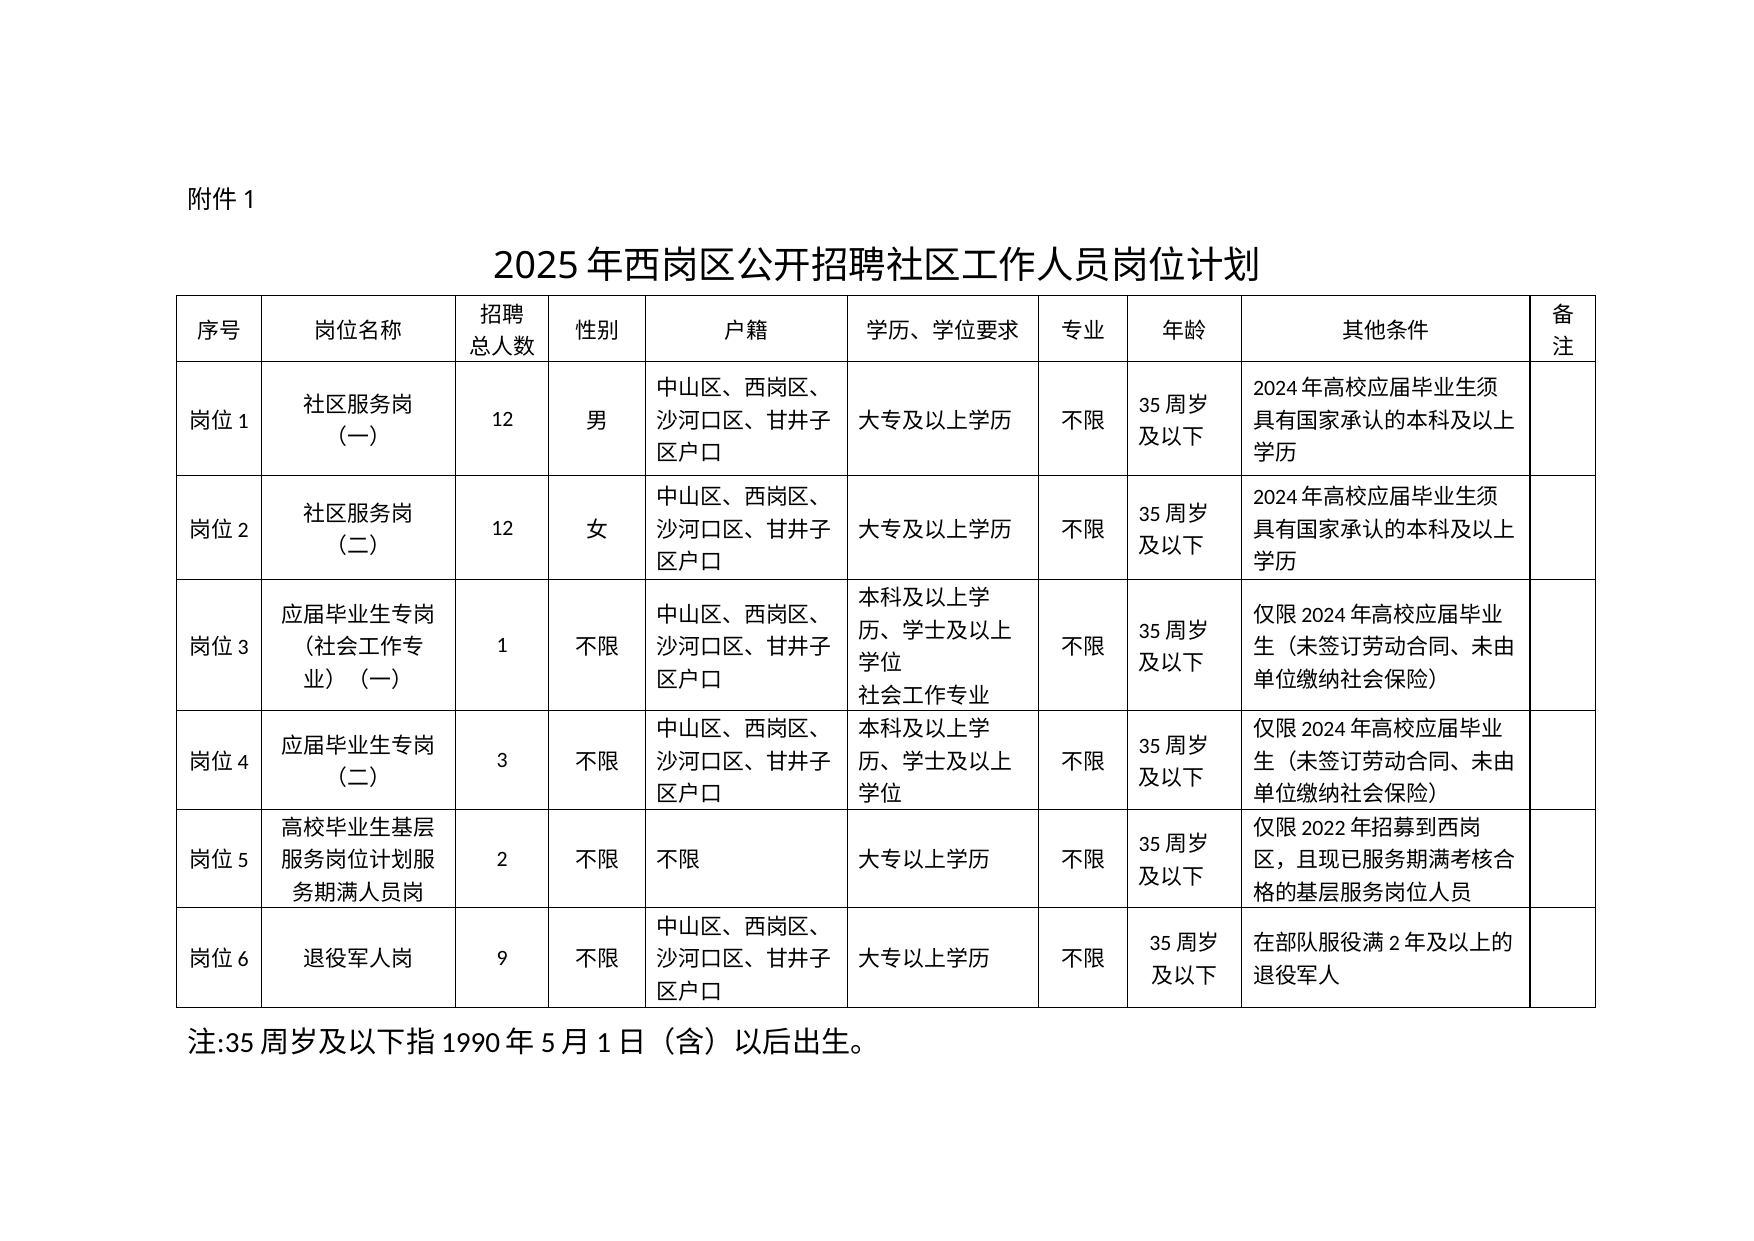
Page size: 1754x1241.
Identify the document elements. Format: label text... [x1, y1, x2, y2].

table_cell 大专及以上学历 [848, 362, 1038, 475]
table_cell 不限 [549, 810, 645, 907]
table_cell 大专以上学历 [848, 810, 1038, 907]
table_cell 中山区、西岗区、沙河口区、甘井子区户口 [646, 476, 847, 579]
table_cell 应届毕业生专岗（社会工作专业）（一） [262, 580, 455, 710]
table_cell 35周岁及以下 [1128, 810, 1241, 907]
table_header 户籍 [646, 296, 847, 361]
table_cell 中山区、西岗区、沙河口区、甘井子区户口 [646, 908, 847, 1007]
table_cell 12 [456, 362, 548, 475]
table_cell 社区服务岗（一） [262, 362, 455, 475]
text 2025年西岗区公开招聘社区工作人员岗位计划 [187, 230, 1566, 295]
table_cell 本科及以上学历、学士及以上学位 [848, 711, 1038, 808]
table_cell 中山区、西岗区、沙河口区、甘井子区户口 [646, 711, 847, 808]
text 注:35周岁及以下指1990年5月1日（含）以后出生。 [187, 1008, 1566, 1073]
table_header 学历、学位要求 [848, 296, 1038, 361]
table_cell 仅限2024年高校应届毕业生（未签订劳动合同、未由单位缴纳社会保险） [1242, 580, 1529, 710]
table_cell 不限 [549, 711, 645, 808]
table_cell 不限 [549, 908, 645, 1007]
table_cell [1531, 810, 1595, 907]
table_header 年龄 [1128, 296, 1241, 361]
table_cell 在部队服役满2年及以上的退役军人 [1242, 908, 1529, 1007]
table_cell 不限 [549, 580, 645, 710]
table_cell 退役军人岗 [262, 908, 455, 1007]
table_cell 岗位6 [177, 908, 261, 1007]
table_cell 2024年高校应届毕业生须具有国家承认的本科及以上学历 [1242, 362, 1529, 475]
table_cell 1 [456, 580, 548, 710]
table_cell 岗位2 [177, 476, 261, 579]
table_cell 不限 [1039, 908, 1127, 1007]
table_cell [1531, 476, 1595, 579]
table_cell 岗位4 [177, 711, 261, 808]
table_header 专业 [1039, 296, 1127, 361]
table_cell [1531, 580, 1595, 710]
table_cell [1531, 711, 1595, 808]
table_header 招聘 总人数 [456, 296, 548, 361]
table_cell 中山区、西岗区、沙河口区、甘井子区户口 [646, 580, 847, 710]
table_header 备注 [1531, 296, 1595, 361]
table_cell 仅限2022年招募到西岗区，且现已服务期满考核合格的基层服务岗位人员 [1242, 810, 1529, 907]
table_cell 不限 [1039, 476, 1127, 579]
table_cell 仅限2024年高校应届毕业生（未签订劳动合同、未由单位缴纳社会保险） [1242, 711, 1529, 808]
table_cell 不限 [1039, 711, 1127, 808]
table_header 序号 [177, 296, 261, 361]
table_cell 35周岁及以下 [1128, 362, 1241, 475]
table_cell 社区服务岗（二） [262, 476, 455, 579]
table_cell 2 [456, 810, 548, 907]
table_header 其他条件 [1242, 296, 1529, 361]
table_cell 岗位5 [177, 810, 261, 907]
table_cell 本科及以上学历、学士及以上学位 社会工作专业 [848, 580, 1038, 710]
table_cell 不限 [1039, 580, 1127, 710]
table_cell 2024年高校应届毕业生须具有国家承认的本科及以上学历 [1242, 476, 1529, 579]
table_cell 12 [456, 476, 548, 579]
table_header 岗位名称 [262, 296, 455, 361]
table_cell 男 [549, 362, 645, 475]
table_cell 大专及以上学历 [848, 476, 1038, 579]
table_cell 应届毕业生专岗（二） [262, 711, 455, 808]
table_cell 35周岁及以下 [1128, 908, 1241, 1007]
table_cell 35周岁及以下 [1128, 711, 1241, 808]
table_cell 中山区、西岗区、沙河口区、甘井子区户口 [646, 362, 847, 475]
table_cell 不限 [1039, 810, 1127, 907]
table_cell 岗位1 [177, 362, 261, 475]
table_header 性别 [549, 296, 645, 361]
table_cell 高校毕业生基层服务岗位计划服务期满人员岗 [262, 810, 455, 907]
table_cell 3 [456, 711, 548, 808]
text 附件1 [187, 165, 1566, 230]
table_cell 大专以上学历 [848, 908, 1038, 1007]
table_cell [1531, 362, 1595, 475]
table_cell 不限 [646, 810, 847, 907]
table_cell 不限 [1039, 362, 1127, 475]
table_cell [1531, 908, 1595, 1007]
table_cell 9 [456, 908, 548, 1007]
table_cell 35周岁及以下 [1128, 580, 1241, 710]
table_cell 岗位3 [177, 580, 261, 710]
table_cell 35周岁及以下 [1128, 476, 1241, 579]
table_cell 女 [549, 476, 645, 579]
